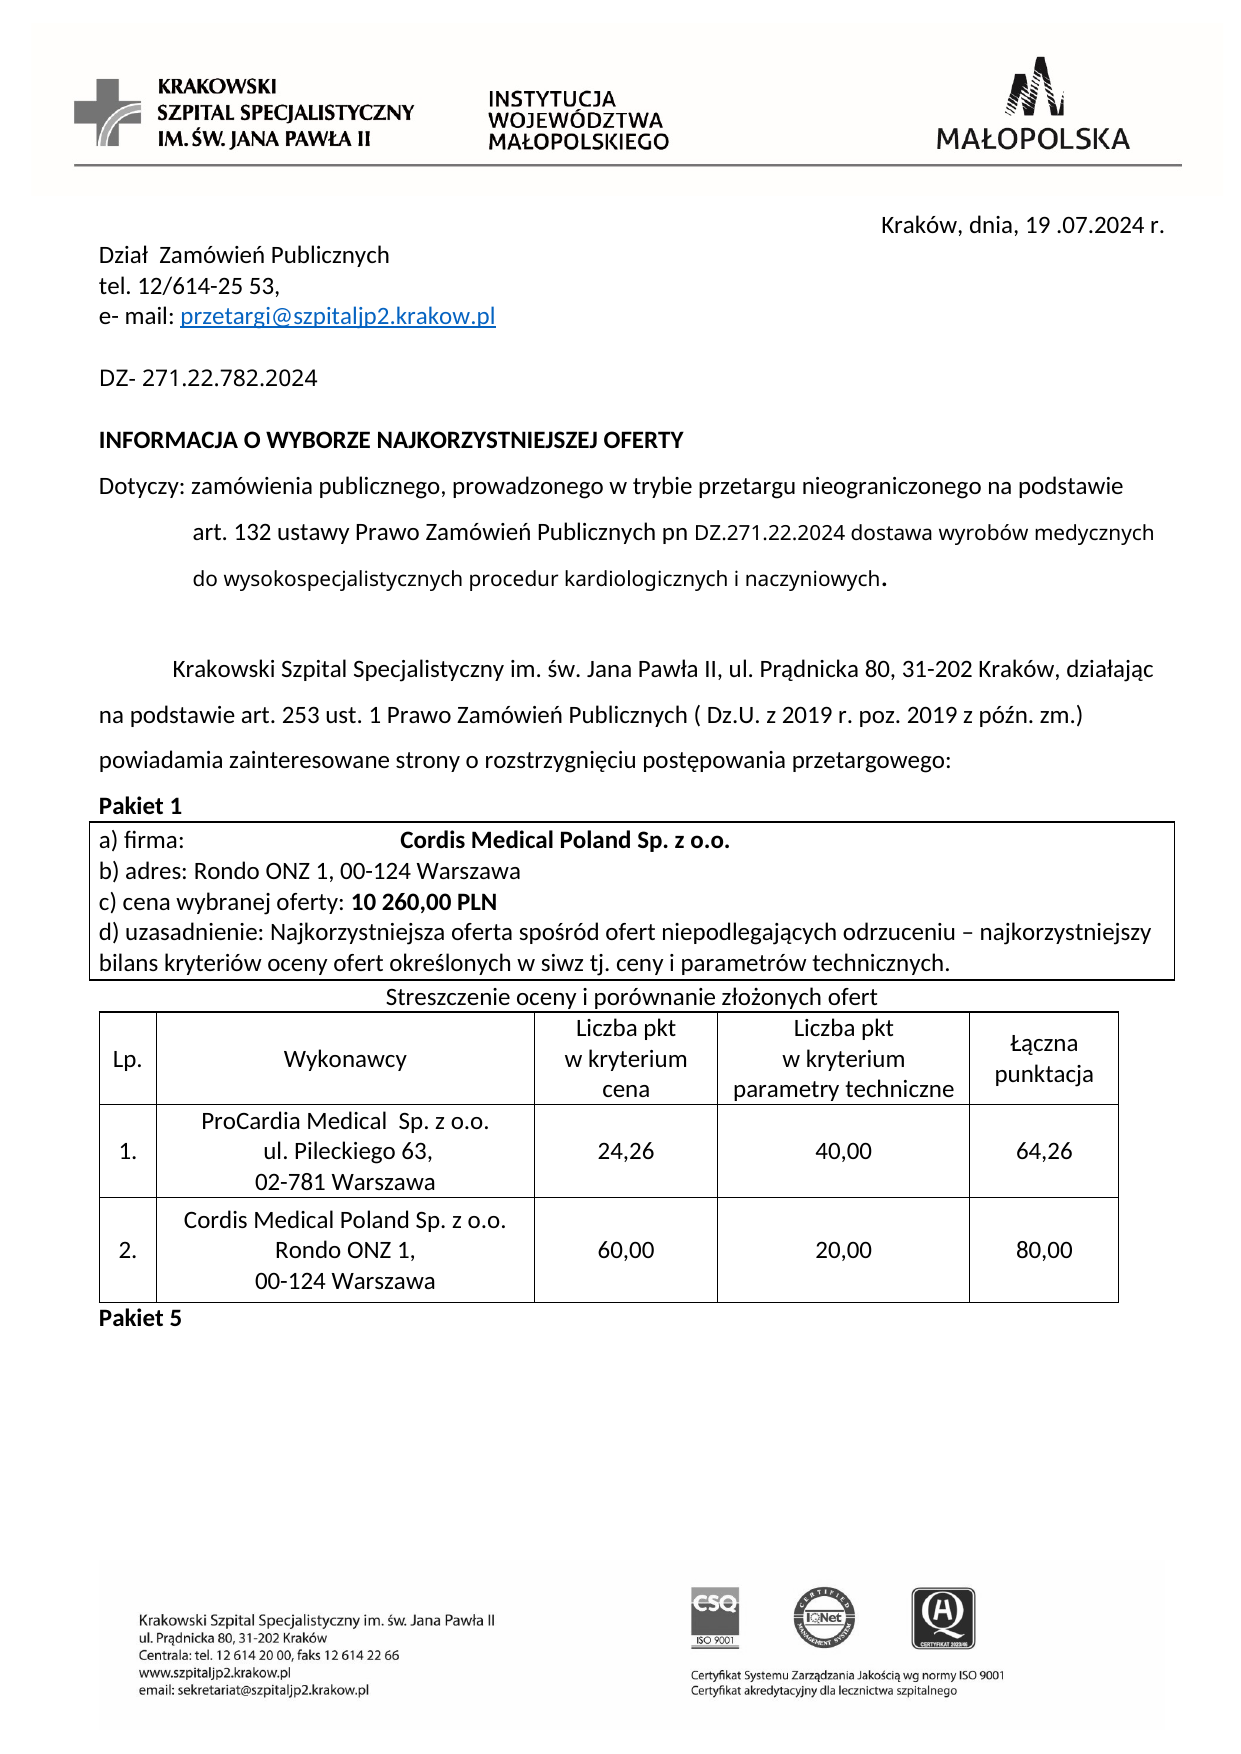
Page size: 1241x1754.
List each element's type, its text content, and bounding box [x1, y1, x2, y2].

table_cell 40,00 [718, 1105, 969, 1197]
table_header Łączna punktacja [970, 1013, 1118, 1104]
picture [98, 1560, 1166, 1730]
table_cell 64,26 [970, 1105, 1118, 1197]
text Krakowski Szpital Specjalistyczny im. św. Jana Pawła II, ul. Prądnicka 80, 31-202 Kraków, działając na podstawie art. 253 ust. 1 Prawo Zamówień Publicznych ( Dz.U. z 2019 r. poz. 2019 z późn. zm.) powiadamia zainteresowane strony o rozstrzygnięciu postępowania przetargowego: [99, 653, 1165, 775]
table_cell Cordis Medical Poland Sp. z o.o. Rondo ONZ 1, 00-124 Warszawa [157, 1198, 534, 1302]
text DZ- 271.22.782.2024 [99, 362, 1165, 393]
table_cell 80,00 [970, 1198, 1118, 1302]
table_header Lp. [100, 1013, 156, 1104]
table_header Wykonawcy [157, 1013, 534, 1104]
text e- mail: przetargi@szpitaljp2.krakow.pl [99, 300, 1165, 331]
text Pakiet 5 [99, 1303, 1165, 1333]
text a) firma: Cordis Medical Poland Sp. z o.o. [90, 823, 1174, 855]
text Dotyczy: zamówienia publicznego, prowadzonego w trybie przetargu nieograniczonego na podstawie art. 132 ustawy Prawo Zamówień Publicznych pn DZ.271.22.2024 dostawa wyrobów medycznych do wysokospecjalistycznych procedur kardiologicznych i naczyniowych. [99, 470, 1165, 592]
picture [29, 23, 1224, 195]
text b) adres: Rondo ONZ 1, 00-124 Warszawa [99, 855, 1165, 886]
table_cell 2. [100, 1198, 156, 1302]
text Kraków, dnia, 19 .07.2024 r. [99, 195, 1165, 239]
text Streszczenie oceny i porównanie złożonych ofert [99, 981, 1165, 1011]
table_cell 24,26 [535, 1105, 717, 1197]
text Pakiet 1 [99, 790, 1165, 821]
text c) cena wybranej oferty: 10 260,00 PLN [99, 886, 1165, 912]
table_cell 60,00 [535, 1198, 717, 1302]
table_header Liczba pkt w kryterium parametry techniczne [718, 1013, 969, 1104]
text d) uzasadnienie: Najkorzystniejsza oferta spośród ofert niepodlegających odrzuceniu – najkorzystniejszy bilans kryteriów oceny ofert określonych w siwz tj. ceny i parametrów technicznych. [90, 912, 1174, 979]
text INFORMACJA O WYBORZE NAJKORZYSTNIEJSZEJ OFERTY [99, 424, 1165, 455]
text tel. 12/614-25 53, [99, 270, 1165, 300]
table_cell ProCardia Medical Sp. z o.o. ul. Pileckiego 63, 02-781 Warszawa [157, 1105, 534, 1197]
table_cell 20,00 [718, 1198, 969, 1302]
table_header Liczba pkt w kryterium cena [535, 1013, 717, 1104]
table_cell 1. [100, 1105, 156, 1197]
text Dział Zamówień Publicznych [99, 239, 1165, 270]
